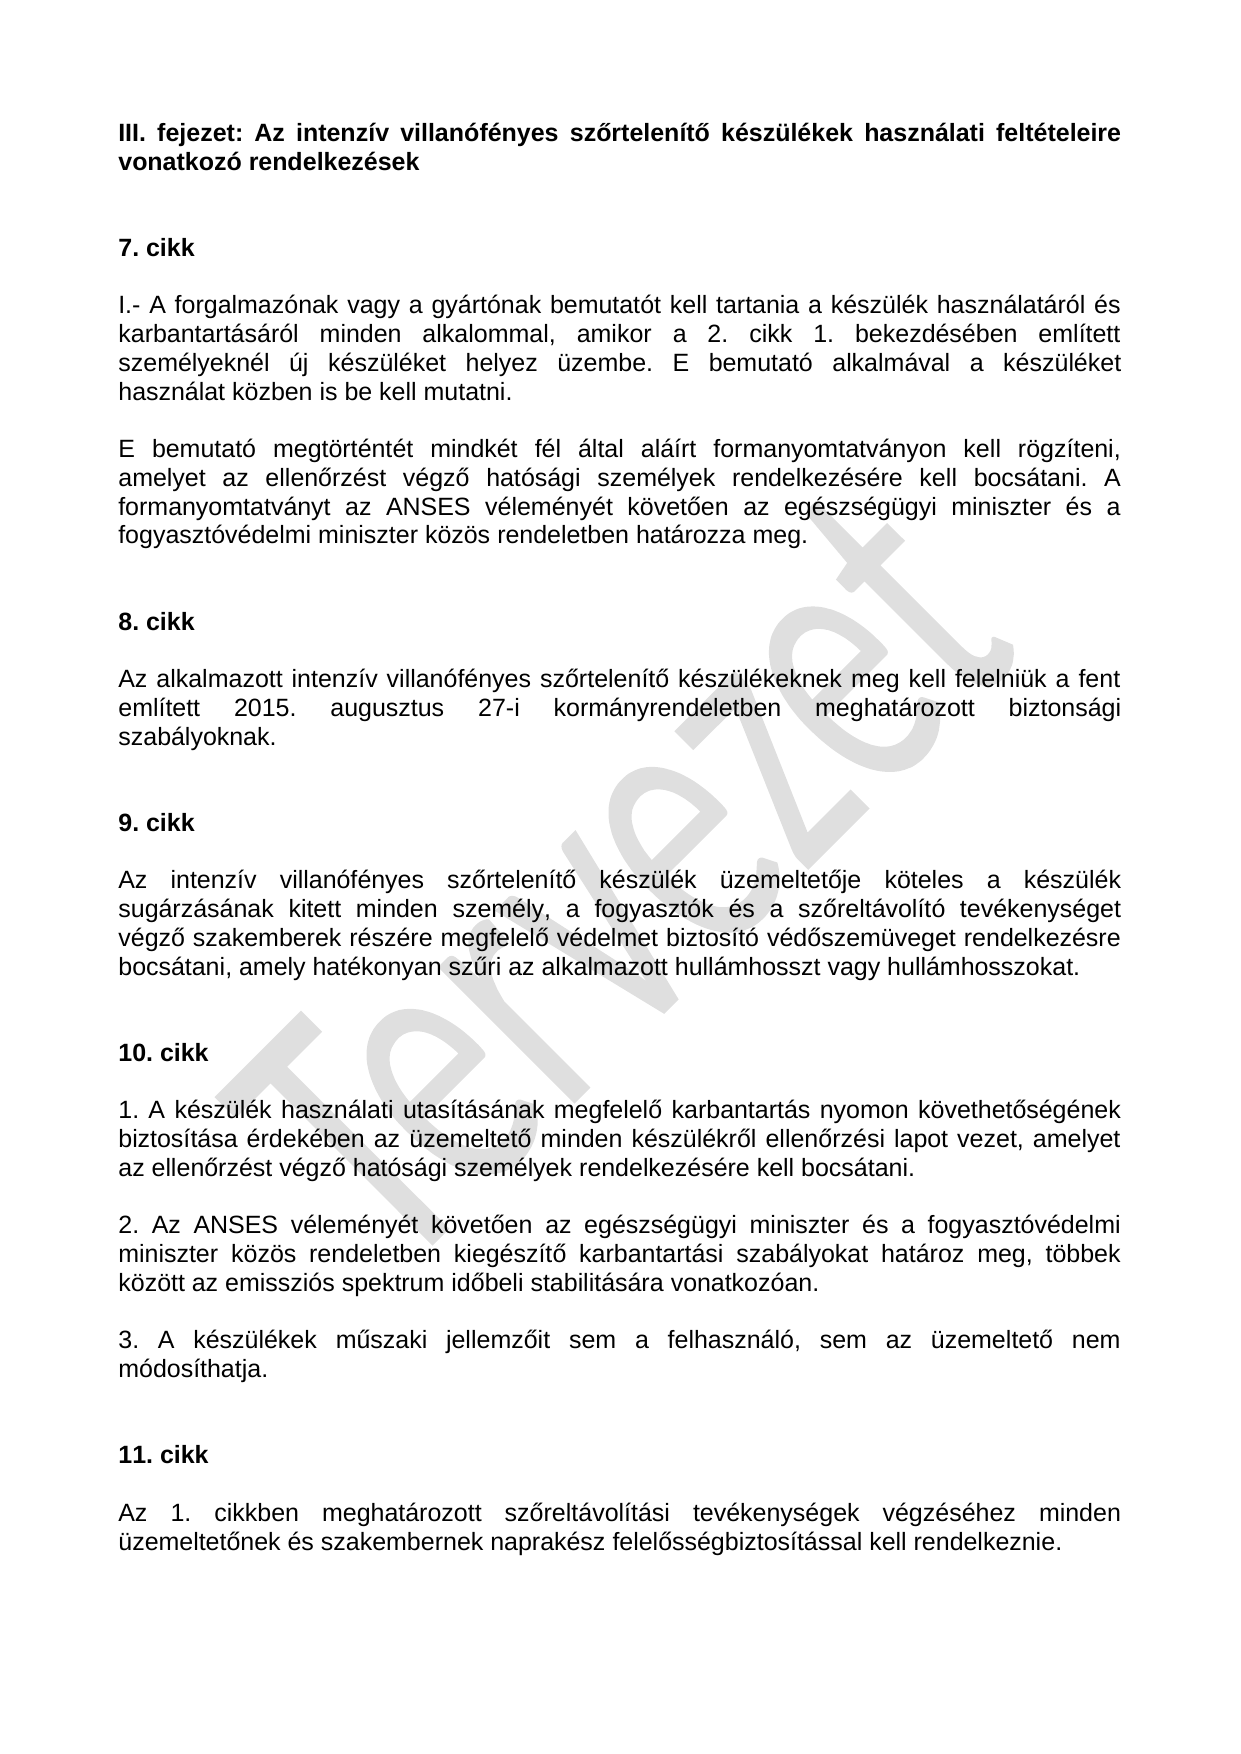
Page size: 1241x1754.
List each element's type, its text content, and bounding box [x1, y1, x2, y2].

text 9. cikk [118, 808, 1122, 837]
text 8. cikk [118, 607, 1122, 636]
text 3. A készülékek műszaki jellemzőit sem a felhasználó, sem az üzemeltető nem módosíthatja. [118, 1326, 1122, 1383]
text 11. cikk [118, 1441, 1122, 1469]
text 1. A készülék használati utasításának megfelelő karbantartás nyomon követhetőségének biztosítása érdekében az üzemeltető minden készülékről ellenőrzési lapot vezet, amelyet az ellenőrzést végző hatósági személyek rendelkezésére kell bocsátani. [118, 1096, 1122, 1182]
text E bemutató megtörténtét mindkét fél által aláírt formanyomtatványon kell rögzíteni, amelyet az ellenőrzést végző hatósági személyek rendelkezésére kell bocsátani. A formanyomtatványt az ANSES véleményét követően az egészségügyi miniszter és a fogyasztóvédelmi miniszter közös rendeletben határozza meg. [118, 434, 1122, 549]
text Az 1. cikkben meghatározott szőreltávolítási tevékenységek végzéséhez minden üzemeltetőnek és szakembernek naprakész felelősségbiztosítással kell rendelkeznie. [118, 1498, 1122, 1556]
text Az alkalmazott intenzív villanófényes szőrtelenítő készülékeknek meg kell felelniük a fent említett 2015. augusztus 27-i kormányrendeletben meghatározott biztonsági szabályoknak. [118, 664, 1122, 751]
text Az intenzív villanófényes szőrtelenítő készülék üzemeltetője köteles a készülék sugárzásának kitett minden személy, a fogyasztók és a szőreltávolító tevékenységet végző szakemberek részére megfelelő védelmet biztosító védőszemüveget rendelkezésre bocsátani, amely hatékonyan szűri az alkalmazott hullámhosszt vagy hullámhosszokat. [118, 866, 1122, 981]
text 2. Az ANSES véleményét követően az egészségügyi miniszter és a fogyasztóvédelmi miniszter közös rendeletben kiegészítő karbantartási szabályokat határoz meg, többek között az emissziós spektrum időbeli stabilitására vonatkozóan. [118, 1211, 1122, 1297]
text 7. cikk [118, 233, 1122, 262]
text I.- A forgalmazónak vagy a gyártónak bemutatót kell tartania a készülék használatáról és karbantartásáról minden alkalommal, amikor a 2. cikk 1. bekezdésében említett személyeknél új készüléket helyez üzembe. E bemutató alkalmával a készüléket használat közben is be kell mutatni. [118, 291, 1122, 406]
text III. fejezet: Az intenzív villanófényes szőrtelenítő készülékek használati feltételeire vonatkozó rendelkezések [118, 118, 1122, 176]
text 10. cikk [118, 1038, 1122, 1067]
